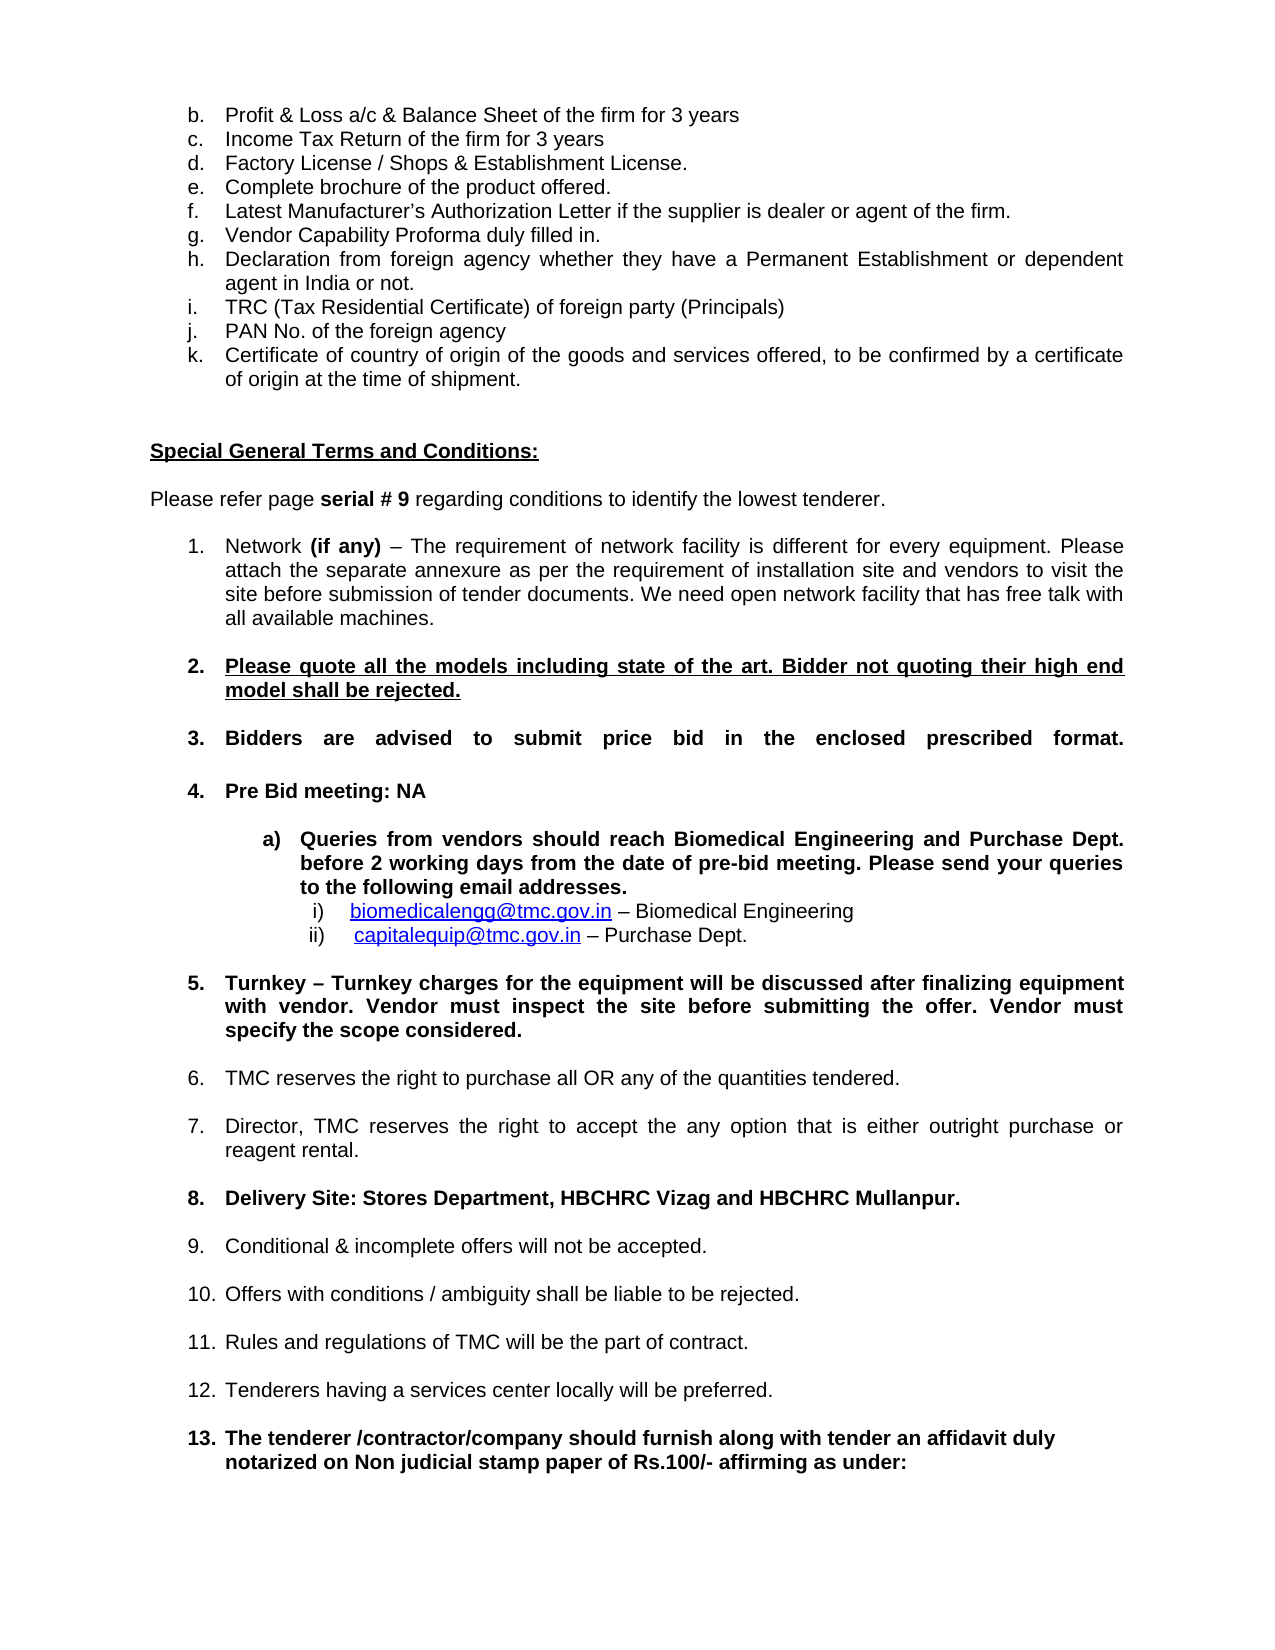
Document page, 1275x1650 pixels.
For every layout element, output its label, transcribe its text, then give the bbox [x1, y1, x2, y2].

list PAN No. of the foreign agency [187, 319, 1125, 343]
list Latest Manufacturer’s Authorization Letter if the supplier is dealer or agent of the firm. [187, 199, 1125, 223]
list Declaration from foreign agency whether they have a Permanent Establishment or dependent agent in India or not. [187, 247, 1125, 295]
list TMC reserves the right to purchase all OR any of the quantities tendered. [187, 1066, 1125, 1090]
list Delivery Site: Stores Department, HBCHRC Vizag and HBCHRC Mullanpur. [187, 1186, 1125, 1210]
list Income Tax Return of the firm for 3 years [187, 127, 1125, 151]
list Rules and regulations of TMC will be the part of contract. [187, 1330, 1125, 1354]
list Complete brochure of the product offered. [187, 175, 1125, 199]
list Factory License / Shops & Establishment License. [187, 151, 1125, 175]
text ii) capitalequip@tmc.gov.in – Purchase Dept. [262, 922, 1125, 946]
text Special General Terms and Conditions: [150, 438, 1125, 462]
list The tenderer /contractor/company should furnish along with tender an affidavit duly notarized on Non judicial stamp paper of Rs.100/- affirming as under: [187, 1426, 1125, 1473]
list Certificate of country of origin of the goods and services offered, to be confirmed by a certificate of origin at the time of shipment. [187, 343, 1125, 391]
list Pre Bid meeting: NA [187, 779, 1125, 803]
list Conditional & incomplete offers will not be accepted. [187, 1234, 1125, 1258]
list Network (if any) – The requirement of network facility is different for every equipment. Please attach the separate annexure as per the requirement of installation site and vendors to visit the site before submission of tender documents. We need open network facility that has free talk with all available machines. [187, 534, 1125, 630]
list TRC (Tax Residential Certificate) of foreign party (Principals) [187, 295, 1125, 319]
text Please refer page serial # 9 regarding conditions to identify the lowest tenderer. [150, 486, 1125, 510]
list Queries from vendors should reach Biomedical Engineering and Purchase Dept. before 2 working days from the date of pre-bid meeting. Please send your queries to the following email addresses. [262, 827, 1125, 898]
list Turnkey – Turnkey charges for the equipment will be discussed after finalizing equipment with vendor. Vendor must inspect the site before submitting the offer. Vendor must specify the scope considered. [187, 970, 1125, 1042]
list Tenderers having a services center locally will be preferred. [187, 1378, 1125, 1402]
list Director, TMC reserves the right to accept the any option that is either outright purchase or reagent rental. [187, 1114, 1125, 1162]
list Vendor Capability Proforma duly filled in. [187, 223, 1125, 247]
list Profit & Loss a/c & Balance Sheet of the firm for 3 years [187, 103, 1125, 127]
list Please quote all the models including state of the art. Bidder not quoting their high end model shall be rejected. [187, 654, 1125, 702]
list biomedicalengg@tmc.gov.in – Biomedical Engineering [312, 898, 1125, 922]
list Offers with conditions / ambiguity shall be liable to be rejected. [187, 1282, 1125, 1306]
list Bidders are advised to submit price bid in the enclosed prescribed format. [187, 726, 1125, 779]
